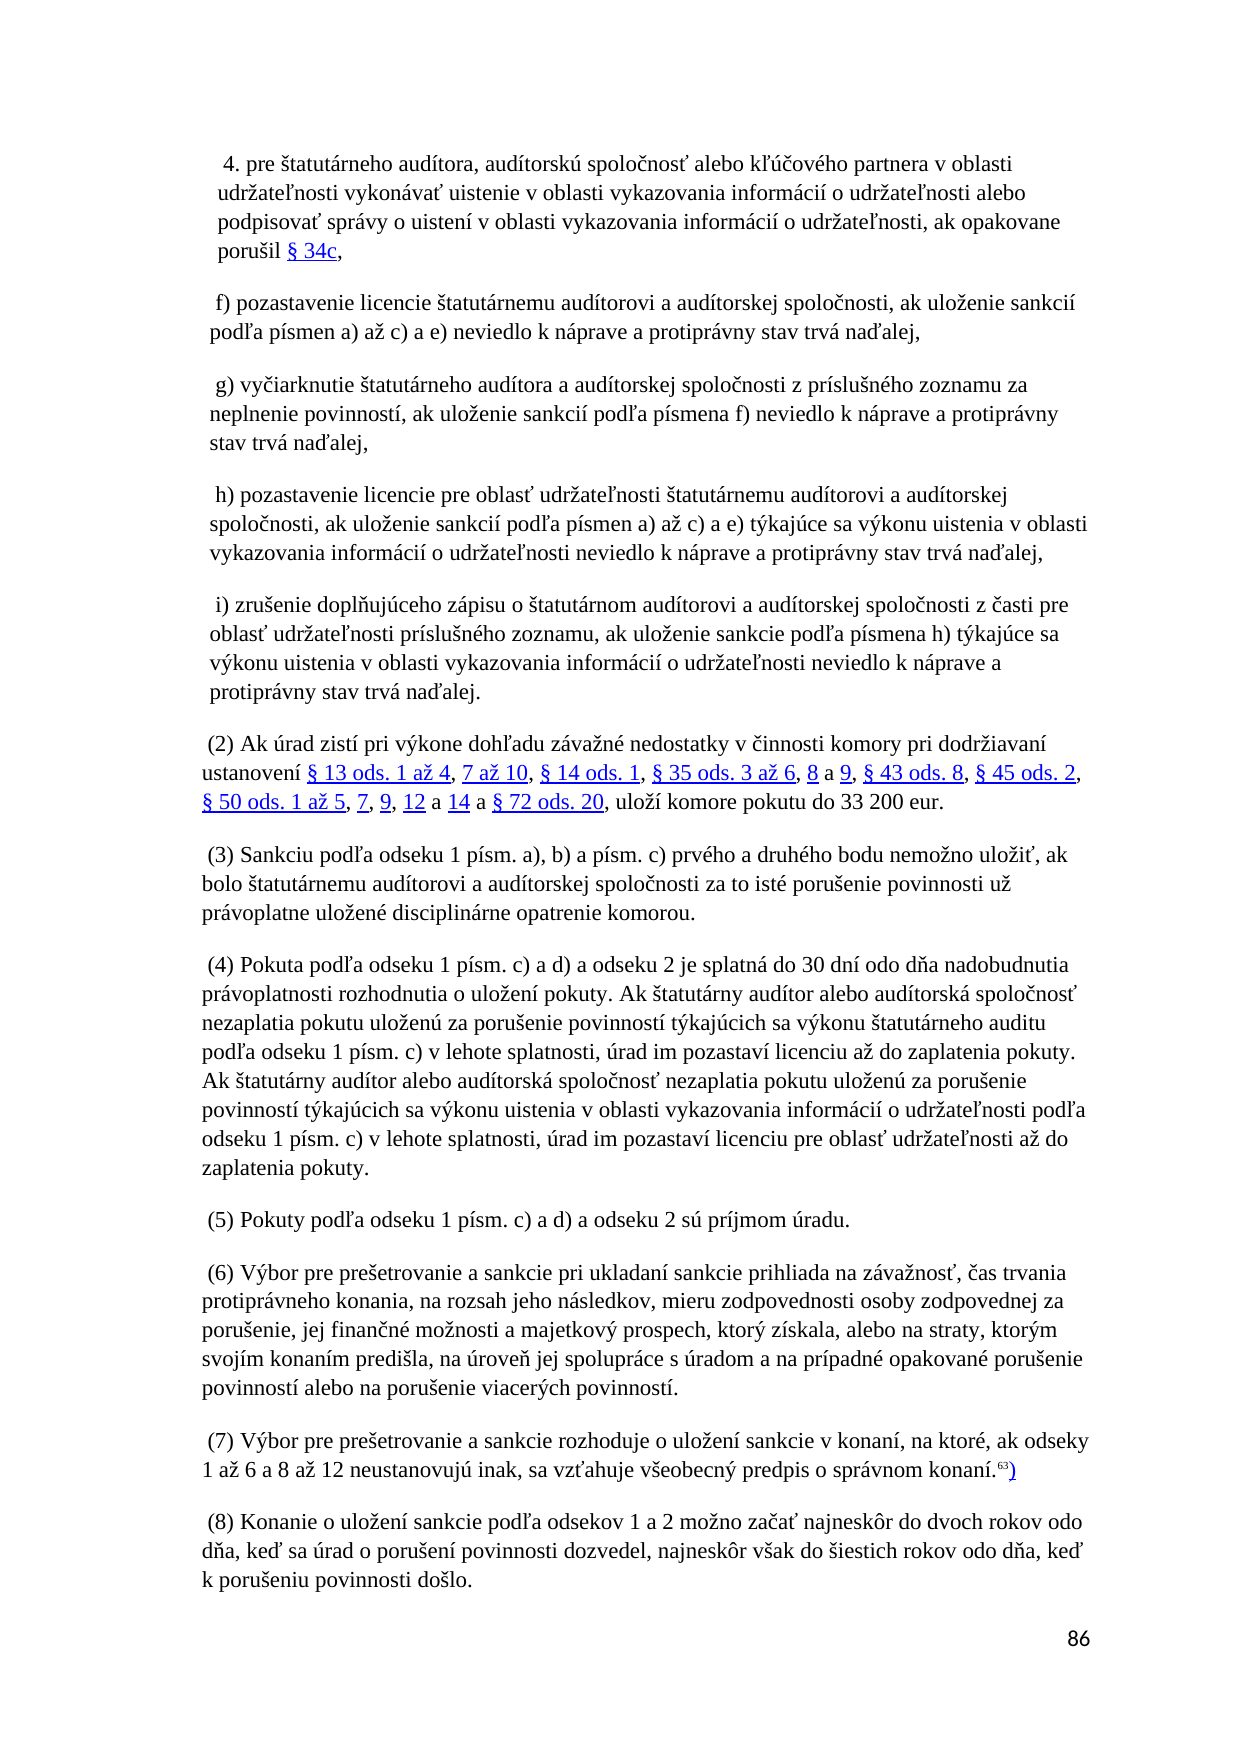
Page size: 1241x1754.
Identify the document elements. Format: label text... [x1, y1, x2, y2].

text (3) Sankciu podľa odseku 1 písm. a), b) a písm. c) prvého a druhého bodu nemožno uložiť, ak bolo štatutárnemu audítorovi a audítorskej spoločnosti za to isté porušenie povinnosti už právoplatne uložené disciplinárne opatrenie komorou. [202, 841, 1090, 925]
text (7) Výbor pre prešetrovanie a sankcie rozhoduje o uložení sankcie v konaní, na ktoré, ak odseky 1 až 6 a 8 až 12 neustanovujú inak, sa vzťahuje všeobecný predpis o správnom konaní.63) [202, 1427, 1090, 1482]
text (5) Pokuty podľa odseku 1 písm. c) a d) a odseku 2 sú príjmom úradu. [202, 1206, 1090, 1233]
text i) zrušenie doplňujúceho zápisu o štatutárnom audítorovi a audítorskej spoločnosti z časti pre oblasť udržateľnosti príslušného zoznamu, ak uloženie sankcie podľa písmena h) týkajúce sa výkonu uistenia v oblasti vykazovania informácií o udržateľnosti neviedlo k náprave a protiprávny stav trvá naďalej. [209, 591, 1090, 704]
text 4. pre štatutárneho audítora, audítorskú spoločnosť alebo kľúčového partnera v oblasti udržateľnosti vykonávať uistenie v oblasti vykazovania informácií o udržateľnosti alebo podpisovať správy o uistení v oblasti vykazovania informácií o udržateľnosti, ak opakovane porušil § 34c, [217, 150, 1090, 263]
text (2) Ak úrad zistí pri výkone dohľadu závažné nedostatky v činnosti komory pri dodržiavaní ustanovení § 13 ods. 1 až 4, 7 až 10, § 14 ods. 1, § 35 ods. 3 až 6, 8 a 9, § 43 ods. 8, § 45 ods. 2, § 50 ods. 1 až 5, 7, 9, 12 a 14 a § 72 ods. 20, uloží komore pokutu do 33 200 eur. [202, 731, 1090, 815]
text (8) Konanie o uložení sankcie podľa odsekov 1 a 2 možno začať najneskôr do dvoch rokov odo dňa, keď sa úrad o porušení povinnosti dozvedel, najneskôr však do šiestich rokov odo dňa, keď k porušeniu povinnosti došlo. [202, 1508, 1090, 1592]
text (6) Výbor pre prešetrovanie a sankcie pri ukladaní sankcie prihliada na závažnosť, čas trvania protiprávneho konania, na rozsah jeho následkov, mieru zodpovednosti osoby zodpovednej za porušenie, jej finančné možnosti a majetkový prospech, ktorý získala, alebo na straty, ktorým svojím konaním predišla, na úroveň jej spolupráce s úradom a na prípadné opakované porušenie povinností alebo na porušenie viacerých povinností. [202, 1259, 1090, 1401]
text (4) Pokuta podľa odseku 1 písm. c) a d) a odseku 2 je splatná do 30 dní odo dňa nadobudnutia právoplatnosti rozhodnutia o uložení pokuty. Ak štatutárny audítor alebo audítorská spoločnosť nezaplatia pokutu uloženú za porušenie povinností týkajúcich sa výkonu štatutárneho auditu podľa odseku 1 písm. c) v lehote splatnosti, úrad im pozastaví licenciu až do zaplatenia pokuty. Ak štatutárny audítor alebo audítorská spoločnosť nezaplatia pokutu uloženú za porušenie povinností týkajúcich sa výkonu uistenia v oblasti vykazovania informácií o udržateľnosti podľa odseku 1 písm. c) v lehote splatnosti, úrad im pozastaví licenciu pre oblasť udržateľnosti až do zaplatenia pokuty. [202, 951, 1090, 1180]
text h) pozastavenie licencie pre oblasť udržateľnosti štatutárnemu audítorovi a audítorskej spoločnosti, ak uloženie sankcií podľa písmen a) až c) a e) týkajúce sa výkonu uistenia v oblasti vykazovania informácií o udržateľnosti neviedlo k náprave a protiprávny stav trvá naďalej, [209, 481, 1090, 565]
text g) vyčiarknutie štatutárneho audítora a audítorskej spoločnosti z príslušného zoznamu za neplnenie povinností, ak uloženie sankcií podľa písmena f) neviedlo k náprave a protiprávny stav trvá naďalej, [209, 371, 1090, 455]
text f) pozastavenie licencie štatutárnemu audítorovi a audítorskej spoločnosti, ak uloženie sankcií podľa písmen a) až c) a e) neviedlo k náprave a protiprávny stav trvá naďalej, [209, 289, 1090, 344]
